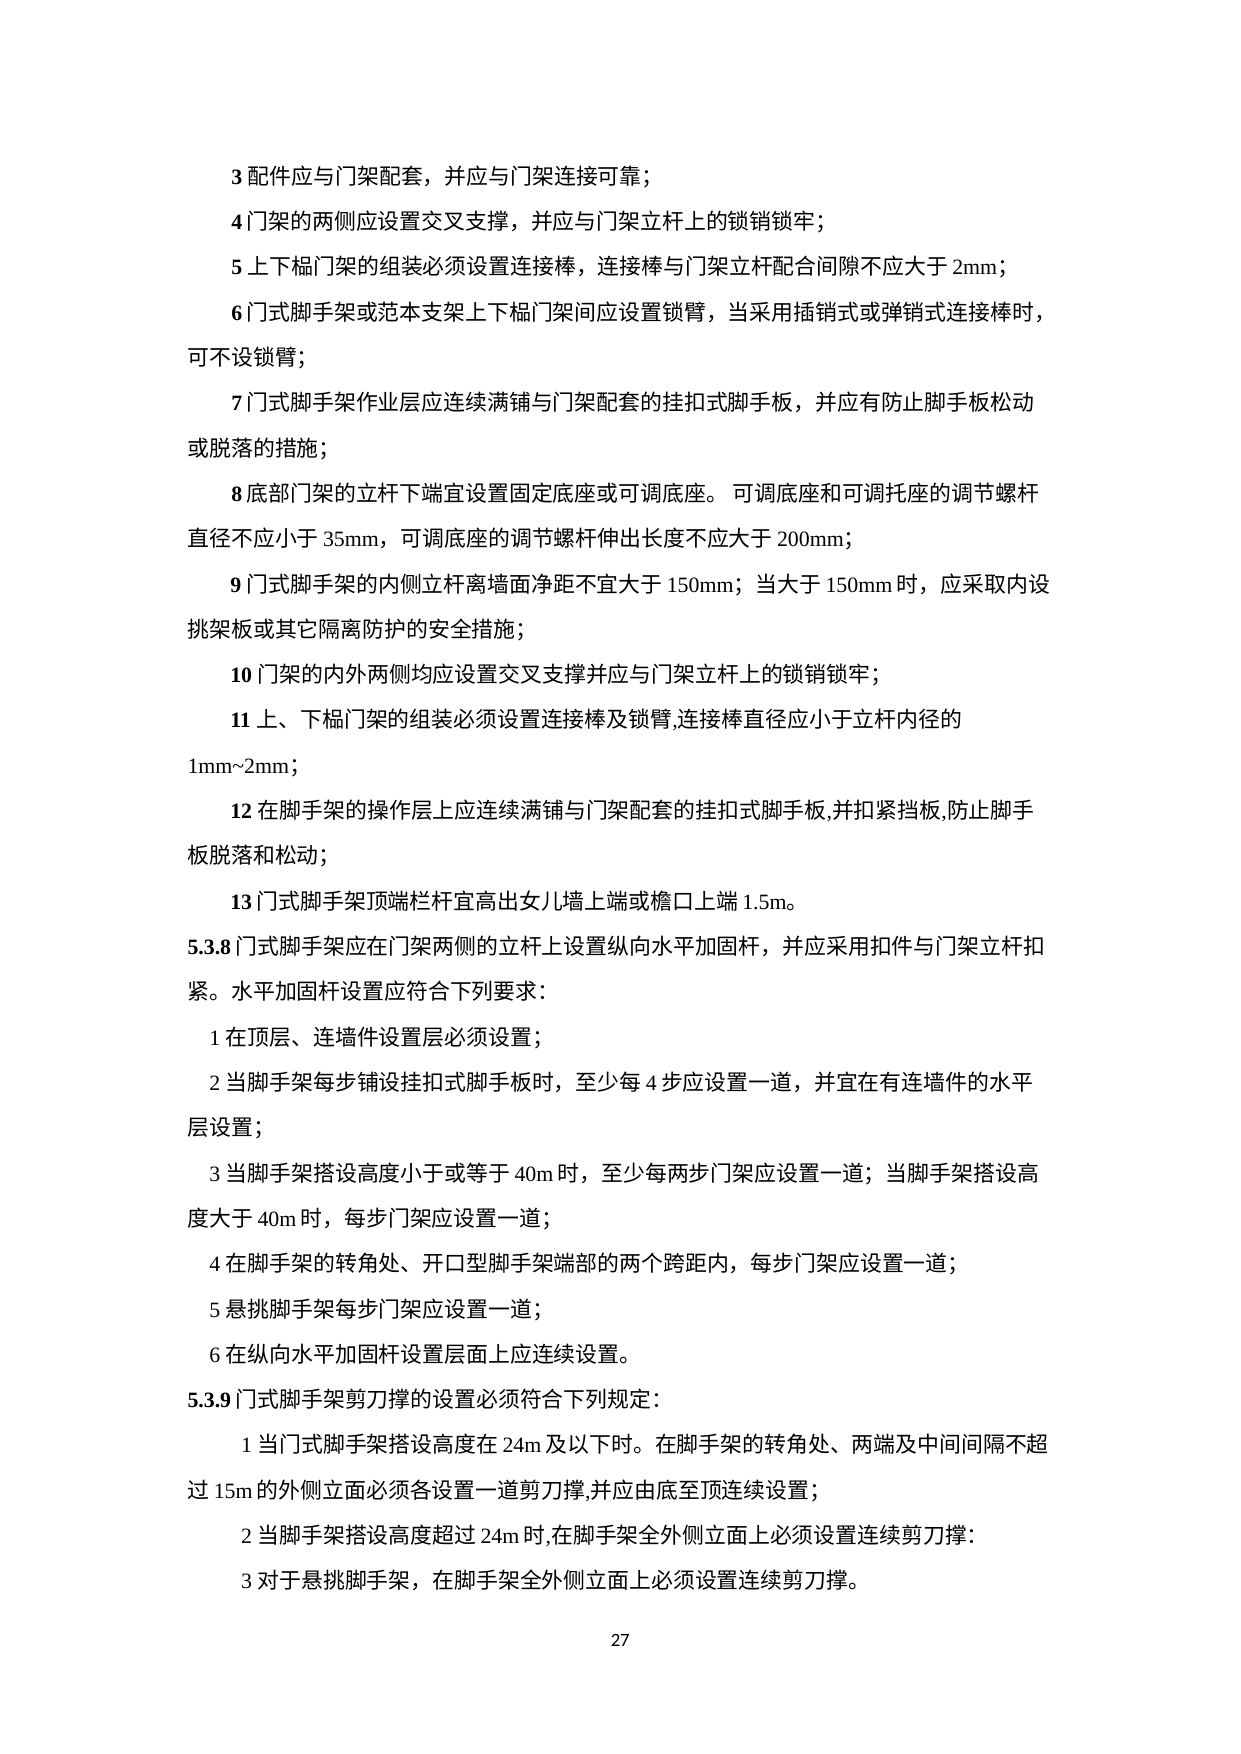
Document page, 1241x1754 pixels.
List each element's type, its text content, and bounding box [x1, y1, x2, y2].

text 5 上下榀门架的组装必须设置连接棒，连接棒与门架立杆配合间隙不应大于2mm； [187, 243, 1053, 288]
text 2 当脚手架每步铺设挂扣式脚手板时，至少每4步应设置一道，并宜在有连墙件的水平层设置； [187, 1058, 1053, 1149]
text 5.3.8门式脚手架应在门架两侧的立杆上设置纵向水平加固杆，并应采用扣件与门架立杆扣紧。水平加固杆设置应符合下列要求： [187, 922, 1053, 1013]
text 1 当门式脚手架搭设高度在24m及以下时。在脚手架的转角处、两端及中间间隔不超过15m的外侧立面必须各设置一道剪刀撑,并应由底至顶连续设置； [187, 1421, 1053, 1511]
text 7门式脚手架作业层应连续满铺与门架配套的挂扣式脚手板，并应有防止脚手板松动或脱落的措施； [187, 378, 1053, 469]
text 6门式脚手架或范本支架上下榀门架间应设置锁臂，当采用插销式或弹销式连接棒时，可不设锁臂； [187, 288, 1053, 378]
text 3 当脚手架搭设高度小于或等于40m时，至少每两步门架应设置一道；当脚手架搭设高度大于40m时，每步门架应设置一道； [187, 1149, 1053, 1239]
text 13门式脚手架顶端栏杆宜高出女儿墙上端或檐口上端1.5m。 [187, 877, 1053, 922]
text 1 在顶层、连墙件设置层必须设置； [187, 1013, 1053, 1058]
text 3 配件应与门架配套，并应与门架连接可靠； [187, 152, 1053, 197]
text 8底部门架的立杆下端宜设置固定底座或可调底座。 可调底座和可调托座的调节螺杆直径不应小于35mm，可调底座的调节螺杆伸出长度不应大于200mm； [187, 469, 1053, 560]
text 10 门架的内外两侧均应设置交叉支撑并应与门架立杆上的锁销锁牢； [187, 650, 1053, 696]
text 4门架的两侧应设置交叉支撑，并应与门架立杆上的锁销锁牢； [187, 197, 1053, 243]
text 5.3.9门式脚手架剪刀撑的设置必须符合下列规定： [187, 1375, 1053, 1421]
text 6 在纵向水平加固杆设置层面上应连续设置。 [187, 1330, 1053, 1375]
text 2 当脚手架搭设高度超过24m时,在脚手架全外侧立面上必须设置连续剪刀撑： [187, 1511, 1053, 1557]
text 11 上、下榀门架的组装必须设置连接棒及锁臂,连接棒直径应小于立杆内径的1mm~2mm； [187, 696, 1053, 786]
text 5 悬挑脚手架每步门架应设置一道； [187, 1285, 1053, 1330]
text 12 在脚手架的操作层上应连续满铺与门架配套的挂扣式脚手板,并扣紧挡板,防止脚手板脱落和松动； [187, 786, 1053, 877]
text 9 门式脚手架的内侧立杆离墙面净距不宜大于150mm；当大于150mm时，应采取内设挑架板或其它隔离防护的安全措施； [187, 560, 1053, 650]
text 4 在脚手架的转角处、开口型脚手架端部的两个跨距内，每步门架应设置一道； [187, 1239, 1053, 1285]
text 3 对于悬挑脚手架，在脚手架全外侧立面上必须设置连续剪刀撑。 [187, 1557, 1053, 1602]
